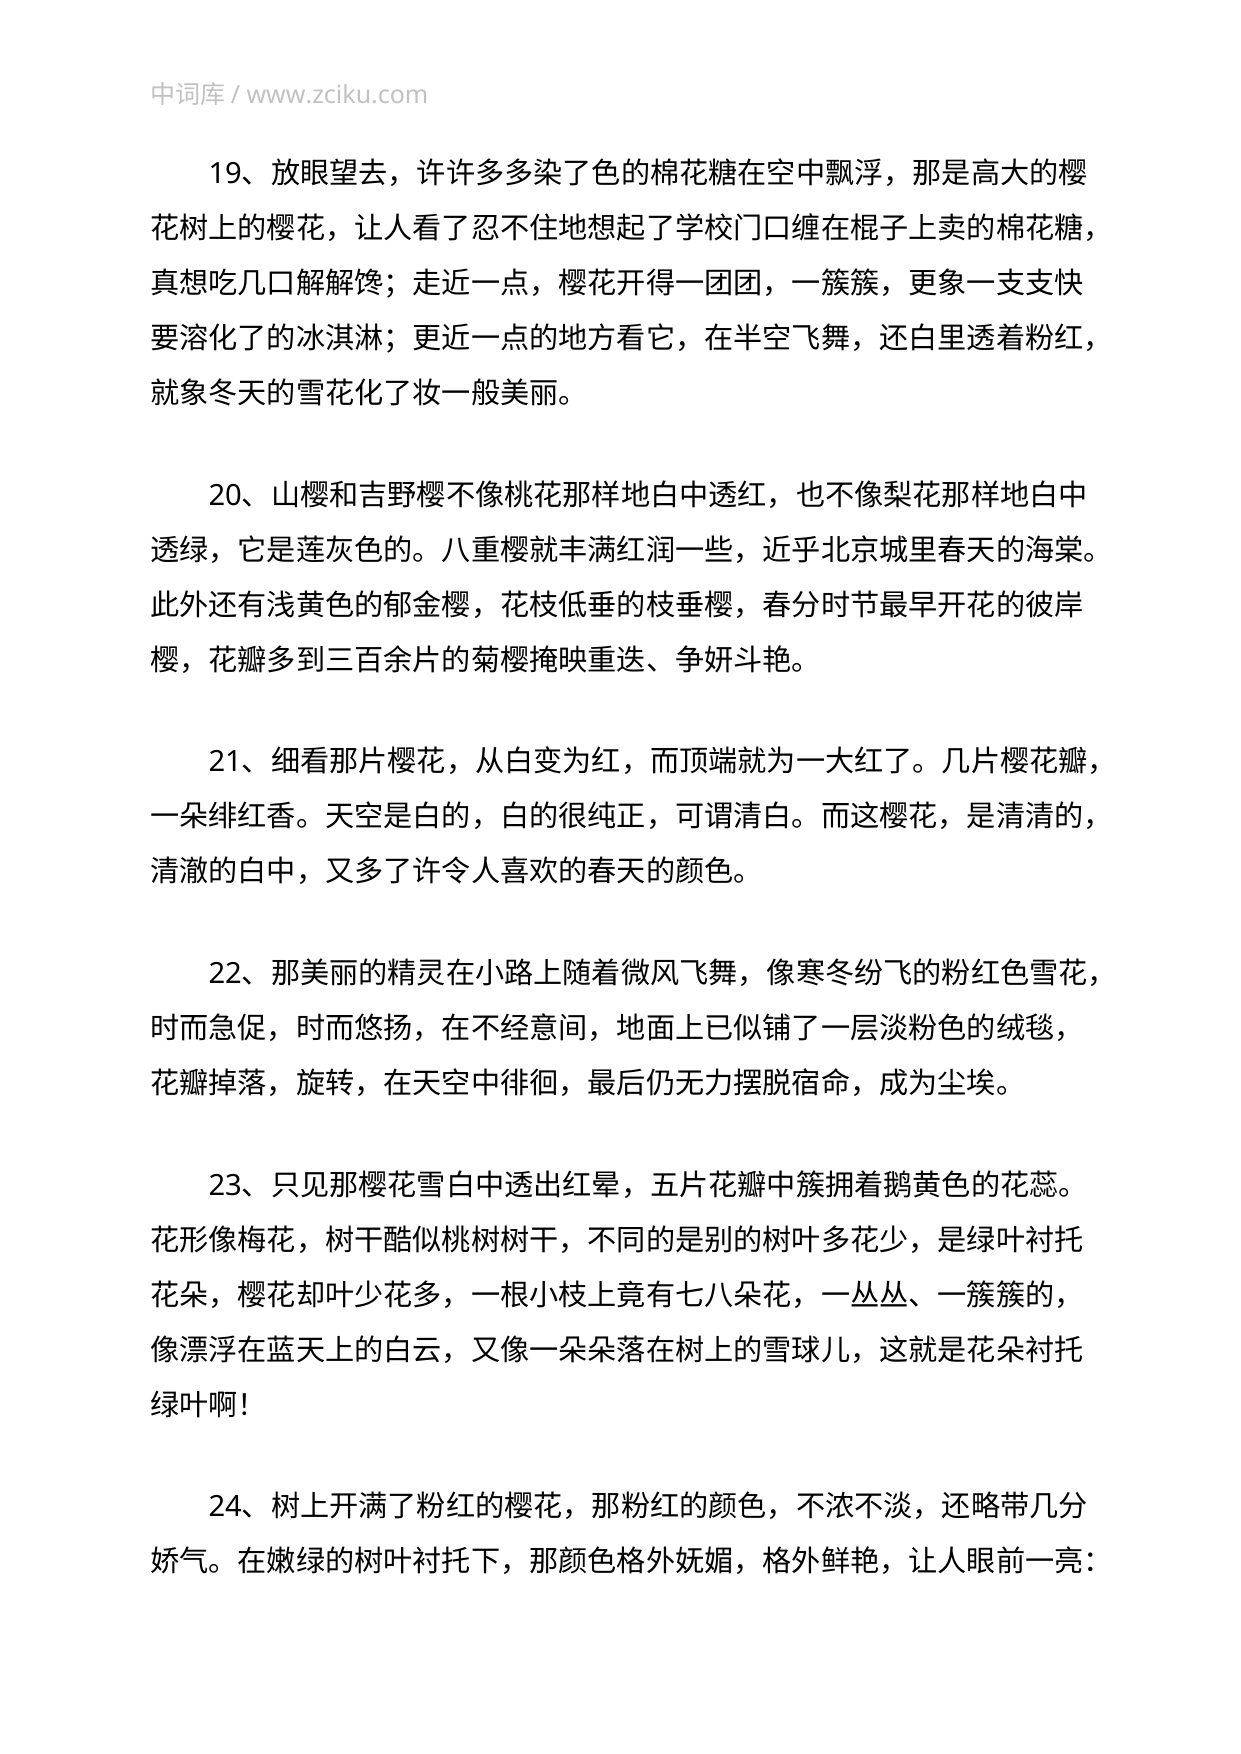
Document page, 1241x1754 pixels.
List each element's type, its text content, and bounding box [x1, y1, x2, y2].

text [150, 1483, 1090, 1580]
text 19、放眼望去，许许多多染了色的棉花糖在空中飘浮，那是高大的樱花树上的樱花，让人看了忍不住地想起了学校门口缠在棍子上卖的棉花糖，真想吃几口解解馋；走近一点，樱花开得一团团，一簇簇，更象一支支快要溶化了的冰淇淋；更近一点的地方看它，在半空飞舞，还白里透着粉红，就象冬天的雪花化了妆一般美丽。 [150, 150, 1090, 412]
text 21、细看那片樱花，从白变为红，而顶端就为一大红了。几片樱花瓣，一朵绯红香。天空是白的，白的很纯正，可谓清白。而这樱花，是清清的，清澈的白中，又多了许令人喜欢的春天的颜色。 [150, 738, 1090, 890]
text 22、那美丽的精灵在小路上随着微风飞舞，像寒冬纷飞的粉红色雪花，时而急促，时而悠扬，在不经意间，地面上已似铺了一层淡粉色的绒毯，花瓣掉落，旋转，在天空中徘徊，最后仍无力摆脱宿命，成为尘埃。 [150, 950, 1090, 1102]
text 20、山樱和吉野樱不像桃花那样地白中透红，也不像梨花那样地白中透绿，它是莲灰色的。八重樱就丰满红润一些，近乎北京城里春天的海棠。此外还有浅黄色的郁金樱，花枝低垂的枝垂樱，春分时节最早开花的彼岸樱，花瓣多到三百余片的菊樱掩映重迭、争妍斗艳。 [150, 471, 1090, 678]
text 23、只见那樱花雪白中透出红晕，五片花瓣中簇拥着鹅黄色的花蕊。花形像梅花，树干酷似桃树树干，不同的是别的树叶多花少，是绿叶衬托花朵，樱花却叶少花多，一根小枝上竟有七八朵花，一丛丛、一簇簇的，像漂浮在蓝天上的白云，又像一朵朵落在树上的雪球儿，这就是花朵衬托绿叶啊！ [150, 1161, 1090, 1423]
